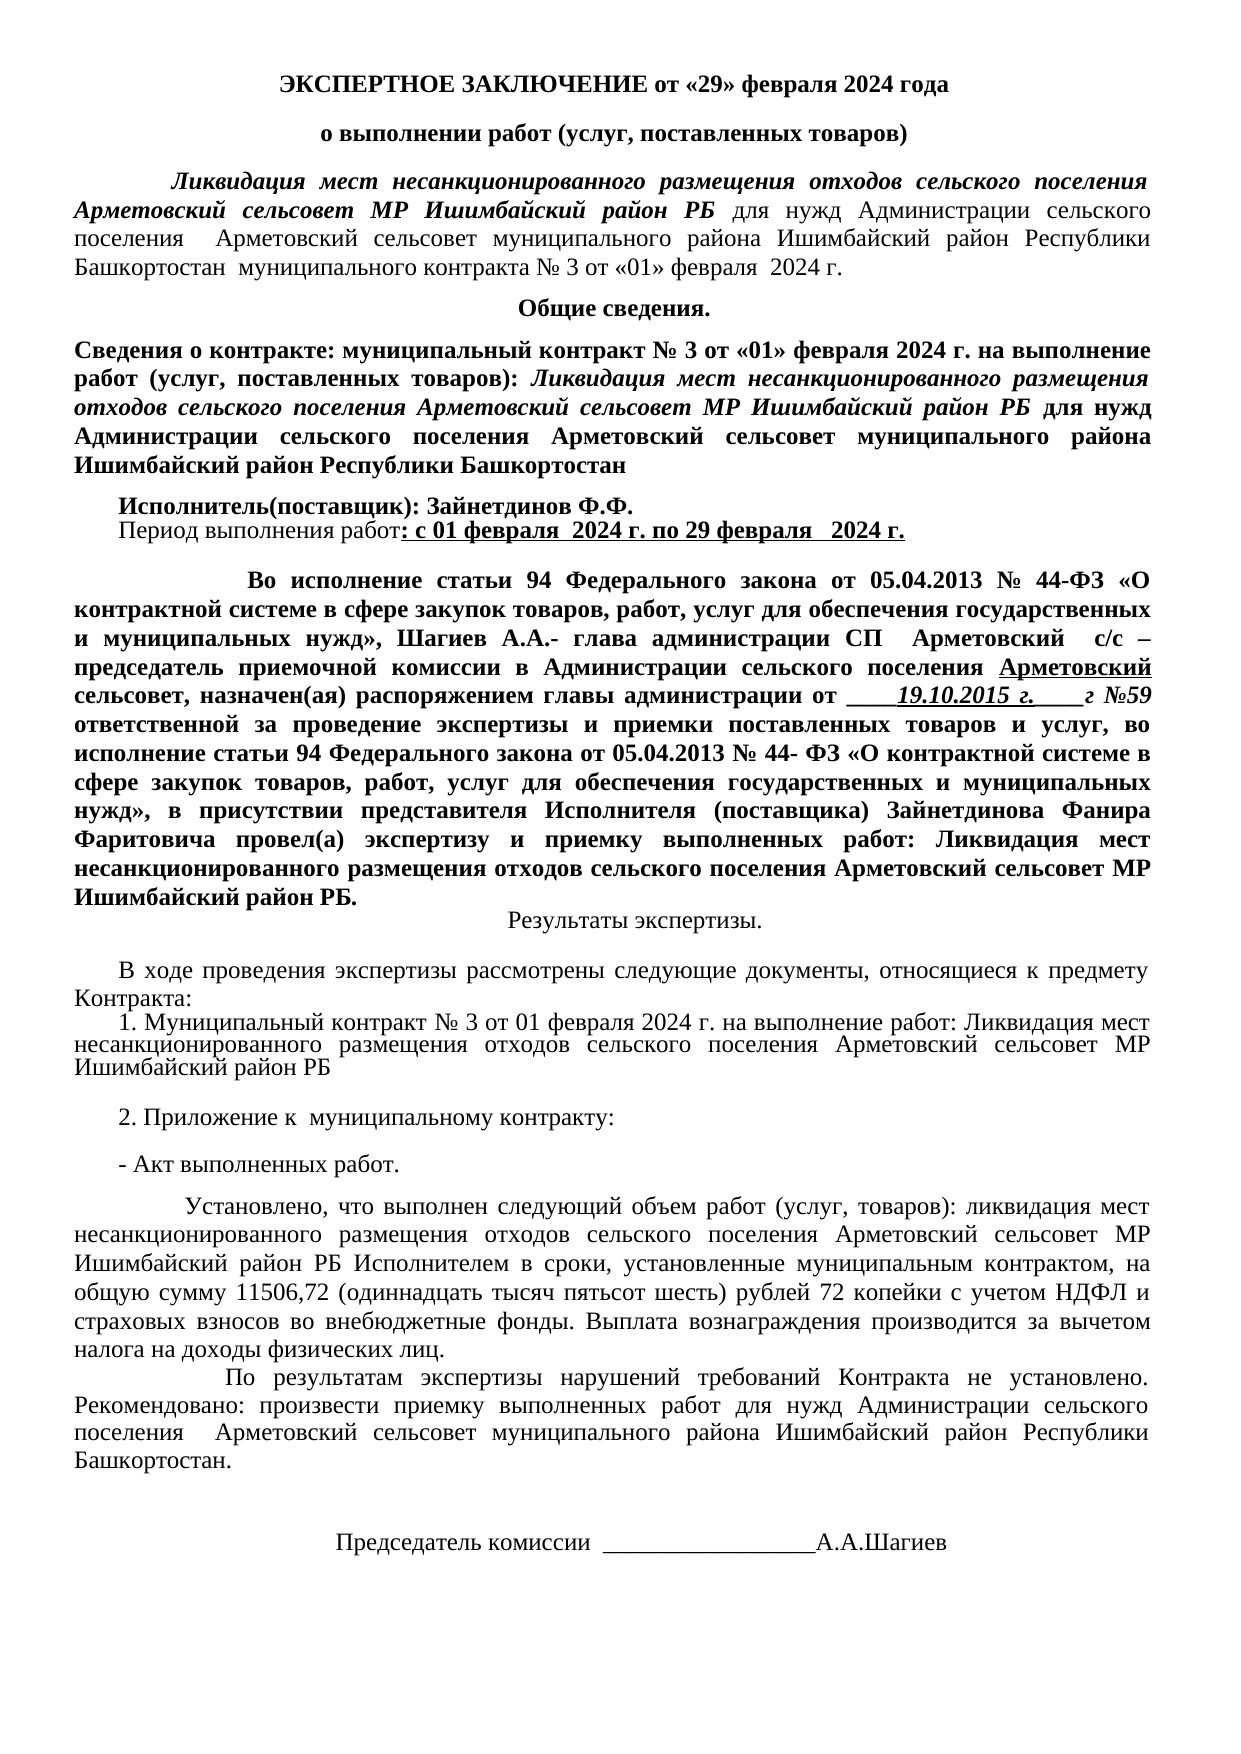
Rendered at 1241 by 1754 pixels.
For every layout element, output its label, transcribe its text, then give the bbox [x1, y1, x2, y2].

text Ликвидация мест несанкционированного размещения отходов сельского поселения Арметовский сельсовет МР Ишимбайский район РБ для нужд Администрации сельского поселения Арметовский сельсовет муниципального района Ишимбайский район Республики Башкортостан муниципального контракта № 3 от «01» февраля 2024 г. [74, 166, 1152, 281]
text - Акт выполненных работ. [74, 1149, 1152, 1178]
text 1. Муниципальный контракт № 3 от 01 февраля 2024 г. на выполнение работ: Ликвидация мест несанкционированного размещения отходов сельского поселения Арметовский сельсовет МР Ишимбайский район РБ [74, 1012, 1152, 1080]
text ЭКСПЕРТНОЕ ЗАКЛЮЧЕНИЕ от «29» февраля 2024 года [76, 74, 1152, 97]
text По результатам экспертизы нарушений требований Контракта не установлено. Рекомендовано: произвести приемку выполненных работ для нужд Администрации сельского поселения Арметовский сельсовет муниципального района Ишимбайский район Республики Башкортостан. [74, 1363, 1149, 1474]
text В ходе проведения экспертизы рассмотрены следующие документы, относящиеся к предмету Контракта: [74, 956, 1149, 1012]
text Результаты экспертизы. [74, 910, 1152, 933]
text Исполнитель(поставщик): Зайнетдинов Ф.Ф. [74, 491, 1152, 520]
text Председатель комиссии _________________А.А.Шагиев [133, 1528, 1149, 1556]
text Установлено, что выполнен следующий объем работ (услуг, товаров): ликвидация мест несанкционированного размещения отходов сельского поселения Арметовский сельсовет МР Ишимбайский район РБ Исполнителем в сроки, установленные муниципальным контрактом, на общую сумму 11506,72 (одиннадцать тысяч пятьсот шесть) рублей 72 копейки с учетом НДФЛ и страховых взносов во внебюджетные фонды. Выплата вознаграждения производится за вычетом налога на доходы физических лиц. [74, 1191, 1152, 1363]
text Сведения о контракте: муниципальный контракт № 3 от «01» февраля 2024 г. на выполнение работ (услуг, поставленных товаров): Ликвидация мест несанкционированного размещения отходов сельского поселения Арметовский сельсовет МР Ишимбайский район РБ для нужд Администрации сельского поселения Арметовский сельсовет муниципального района Ишимбайский район Республики Башкортостан [74, 335, 1152, 478]
text 2. Приложение к муниципальному контракту: [74, 1103, 1152, 1131]
text Во исполнение статьи 94 Федерального закона от 05.04.2013 № 44-ФЗ «О контрактной системе в сфере закупок товаров, работ, услуг для обеспечения государственных и муниципальных нужд», Шагиев А.А.- глава администрации СП Арметовский с/с – председатель приемочной комиссии в Администрации сельского поселения Арметовский сельсовет, назначен(ая) распоряжением главы администрации от ____19.10.2015 г.____г №59 ответственной за проведение экспертизы и приемки поставленных товаров и услуг, во исполнение статьи 94 Федерального закона от 05.04.2013 № 44- ФЗ «О контрактной системе в сфере закупок товаров, работ, услуг для обеспечения государственных и муниципальных нужд», в присутствии представителя Исполнителя (поставщика) Зайнетдинова Фанира Фаритовича провел(а) экспертизу и приемку выполненных работ: Ликвидация мест несанкционированного размещения отходов сельского поселения Арметовский сельсовет МР Ишимбайский район РБ. [74, 565, 1152, 910]
text Период выполнения работ: с 01 февраля 2024 г. по 29 февраля 2024 г. [74, 520, 1152, 543]
text Общие сведения. [74, 293, 1152, 322]
text о выполнении работ (услуг, поставленных товаров) [76, 119, 1152, 147]
